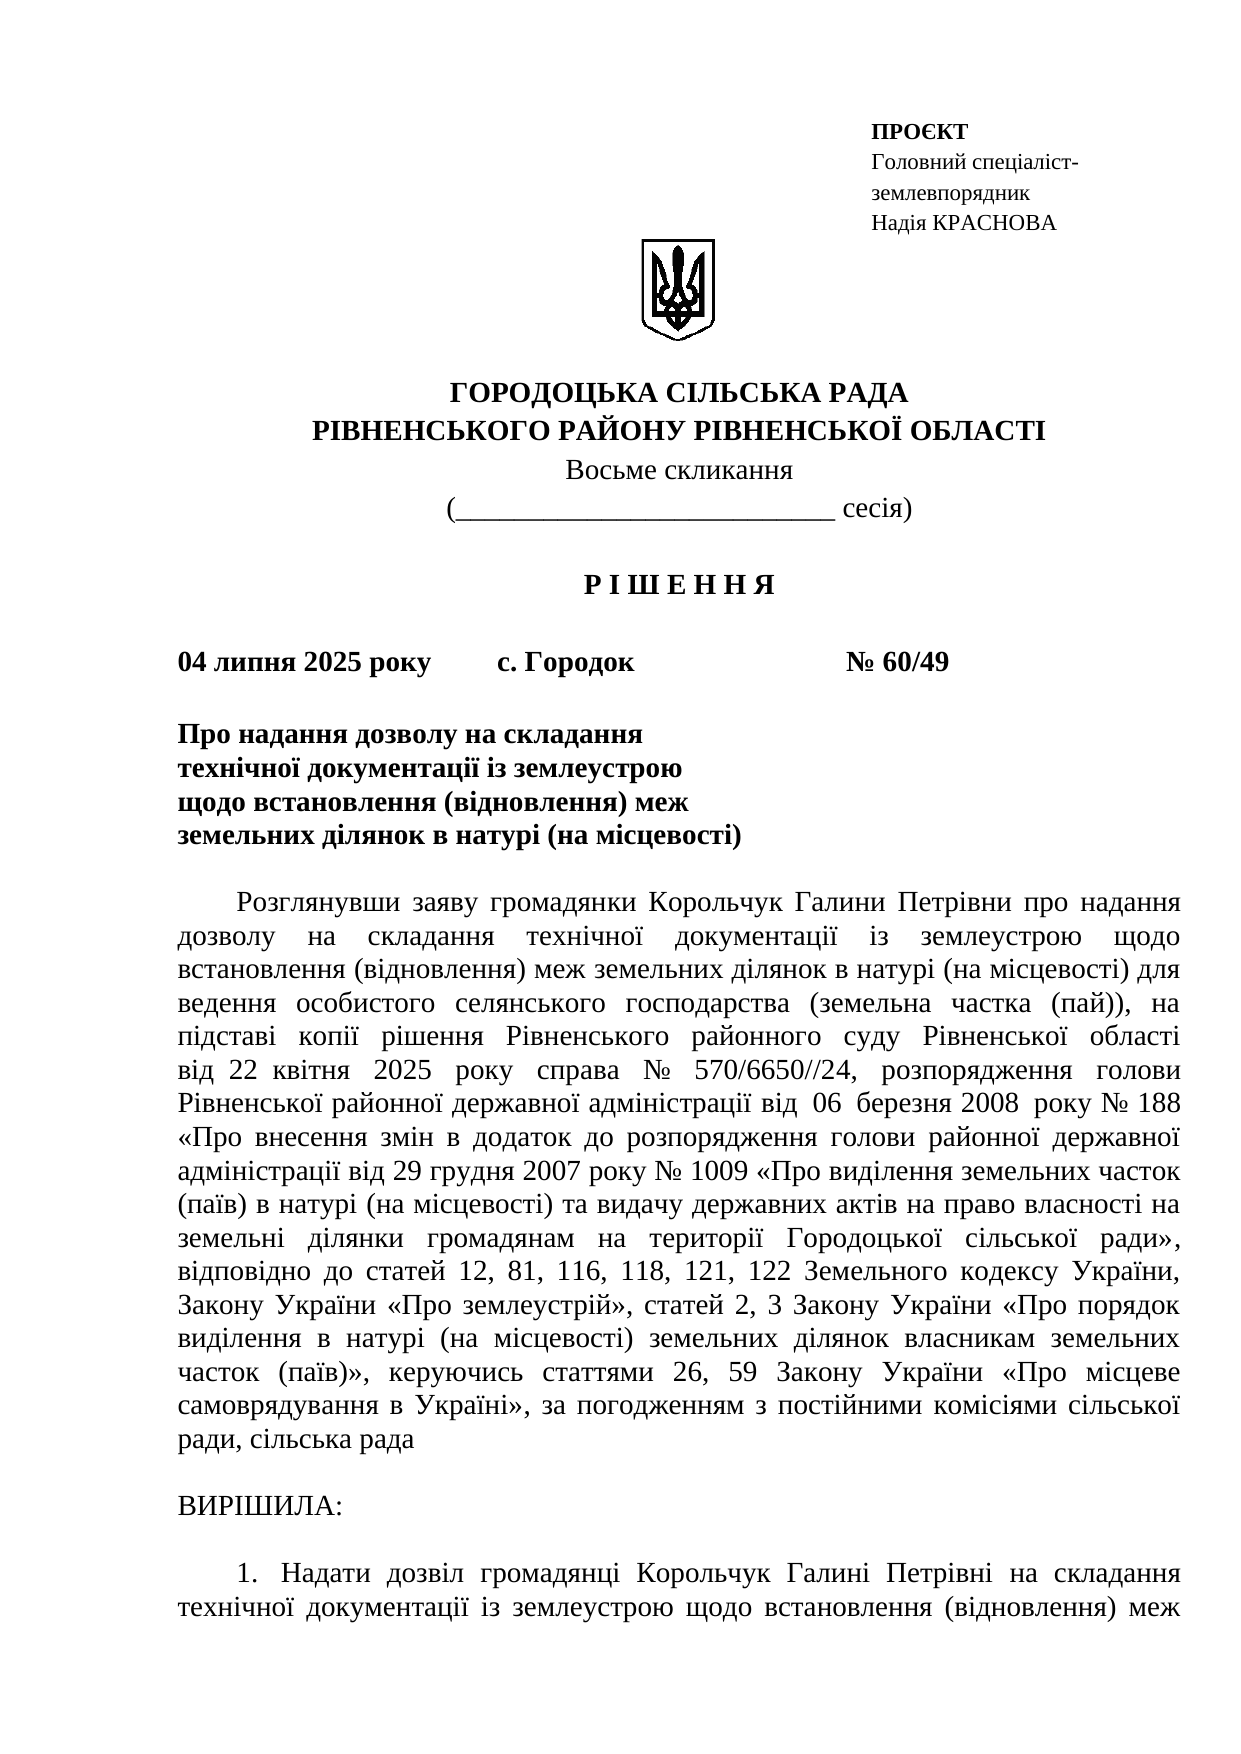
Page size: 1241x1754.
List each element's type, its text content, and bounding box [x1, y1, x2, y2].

text ВИРІШИЛА: [177, 1488, 1181, 1522]
text Р І Ш Е Н Н Я [177, 567, 1181, 601]
text Про надання дозволу на складання [177, 717, 1181, 750]
picture [641, 238, 717, 341]
text технічної документації із землеустрою [177, 750, 1181, 784]
text Надія КРАСНОВА [871, 209, 1181, 235]
text РІВНЕНСЬКОГО РАЙОНУ РІВНЕНСЬКОЇ ОБЛАСТІ [177, 413, 1181, 447]
text Восьме скликання [177, 452, 1181, 485]
text Головний спеціаліст- землевпорядник [871, 148, 1181, 205]
text (__________________________ сесія) [177, 490, 1181, 524]
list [177, 1555, 1181, 1622]
text ГОРОДОЦЬКА СІЛЬСЬКА РАДА [177, 375, 1181, 408]
text ПРОЄКТ [871, 118, 1181, 144]
text 04 липня 2025 року с. Городок № 60/49 [177, 644, 1181, 678]
title Розглянувши заяву громадянки Корольчук Галини Петрівни про надання дозволу на складання технічної документації із землеустрою щодо встановлення (відновлення) меж земельних ділянок в натурі (на місцевості) для ведення особистого селянського господарства (земельна частка (пай)), на підставі копії рішення Рівненського районного суду Рівненської області від 22 квітня 2025 року справа № 570/6650//24, розпорядження голови Рівненської районної державної адміністрації від 06 березня 2008 року № 188 «Про внесення змін в додаток до розпорядження голови районної державної адміністрації від 29 грудня 2007 року № 1009 «Про виділення земельних часток (паїв) в натурі (на місцевості) та видачу державних актів на право власності на земельні ділянки громадянам на території Городоцької сільської ради», відповідно до статей 12, 81, 116, 118, 121, 122 Земельного кодексу України, Закону України «Про землеустрій», статей 2, 3 Закону України «Про порядок виділення в натурі (на місцевості) земельних ділянок власникам земельних часток (паїв)», керуючись статтями 26, 59 Закону України «Про місцеве самоврядування в Україні», за погодженням з постійними комісіями сільської ради, сільська рада [177, 884, 1181, 1454]
text щодо встановлення (відновлення) меж [177, 784, 1181, 817]
text земельних ділянок в натурі (на місцевості) [177, 817, 1181, 851]
